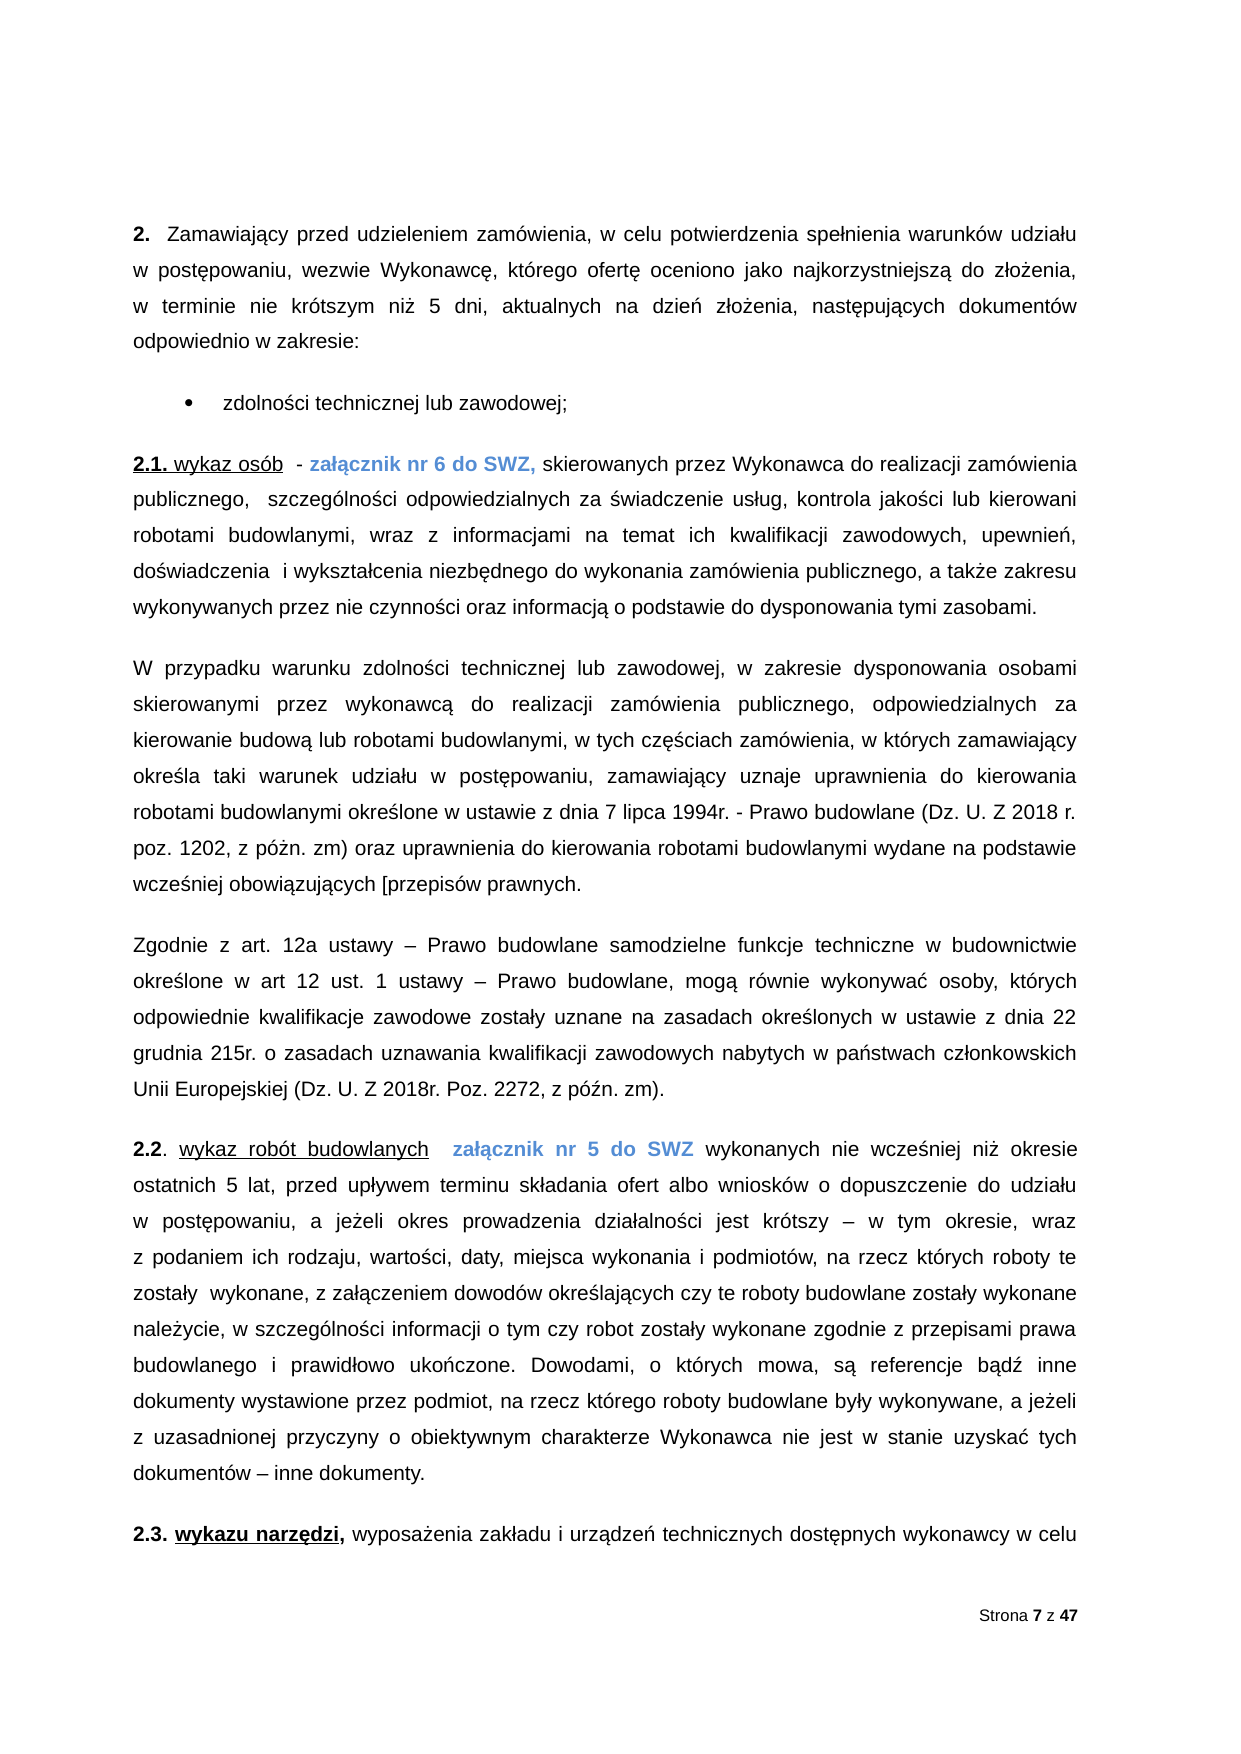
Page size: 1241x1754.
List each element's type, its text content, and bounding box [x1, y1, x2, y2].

text 2. Zamawiający przed udzieleniem zamówienia, w celu potwierdzenia spełnienia warunków udziału w postępowaniu, wezwie Wykonawcę, którego ofertę oceniono jako najkorzystniejszą do złożenia, w terminie nie krótszym niż 5 dni, aktualnych na dzień złożenia, następujących dokumentów odpowiednio w zakresie: [133, 222, 1078, 353]
text W przypadku warunku zdolności technicznej lub zawodowej, w zakresie dysponowania osobami skierowanymi przez wykonawcą do realizacji zamówienia publicznego, odpowiedzialnych za kierowanie budową lub robotami budowlanymi, w tych częściach zamówienia, w których zamawiający określa taki warunek udziału w postępowaniu, zamawiający uznaje uprawnienia do kierowania robotami budowlanymi określone w ustawie z dnia 7 lipca 1994r. - Prawo budowlane (Dz. U. Z 2018 r. poz. 1202, z póżn. zm) oraz uprawnienia do kierowania robotami budowlanymi wydane na podstawie wcześniej obowiązujących [przepisów prawnych. [133, 656, 1078, 896]
text 2.1. wykaz osób - załącznik nr 6 do SWZ, skierowanych przez Wykonawca do realizacji zamówienia publicznego, szczególności odpowiedzialnych za świadczenie usług, kontrola jakości lub kierowani robotami budowlanymi, wraz z informacjami na temat ich kwalifikacji zawodowych, upewnień, doświadczenia i wykształcenia niezbędnego do wykonania zamówienia publicznego, a także zakresu wykonywanych przez nie czynności oraz informacją o podstawie do dysponowania tymi zasobami. [133, 451, 1078, 619]
list zdolności technicznej lub zawodowej; [185, 390, 1078, 414]
text Zgodnie z art. 12a ustawy – Prawo budowlane samodzielne funkcje techniczne w budownictwie określone w art 12 ust. 1 ustawy – Prawo budowlane, mogą równie wykonywać osoby, których odpowiednie kwalifikacje zawodowe zostały uznane na zasadach określonych w ustawie z dnia 22 grudnia 215r. o zasadach uznawania kwalifikacji zawodowych nabytych w państwach członkowskich Unii Europejskiej (Dz. U. Z 2018r. Poz. 2272, z późn. zm). [133, 933, 1078, 1100]
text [133, 1522, 1078, 1546]
text 2.2. wykaz robót budowlanych załącznik nr 5 do SWZ wykonanych nie wcześniej niż okresie ostatnich 5 lat, przed upływem terminu składania ofert albo wniosków o dopuszczenie do udziału w postępowaniu, a jeżeli okres prowadzenia działalności jest krótszy – w tym okresie, wraz z podaniem ich rodzaju, wartości, daty, miejsca wykonania i podmiotów, na rzecz których roboty te zostały wykonane, z załączeniem dowodów określających czy te roboty budowlane zostały wykonane należycie, w szczególności informacji o tym czy robot zostały wykonane zgodnie z przepisami prawa budowlanego i prawidłowo ukończone. Dowodami, o których mowa, są referencje bądź inne dokumenty wystawione przez podmiot, na rzecz którego roboty budowlane były wykonywane, a jeżeli z uzasadnionej przyczyny o obiektywnym charakterze Wykonawca nie jest w stanie uzyskać tych dokumentów – inne dokumenty. [133, 1137, 1078, 1485]
